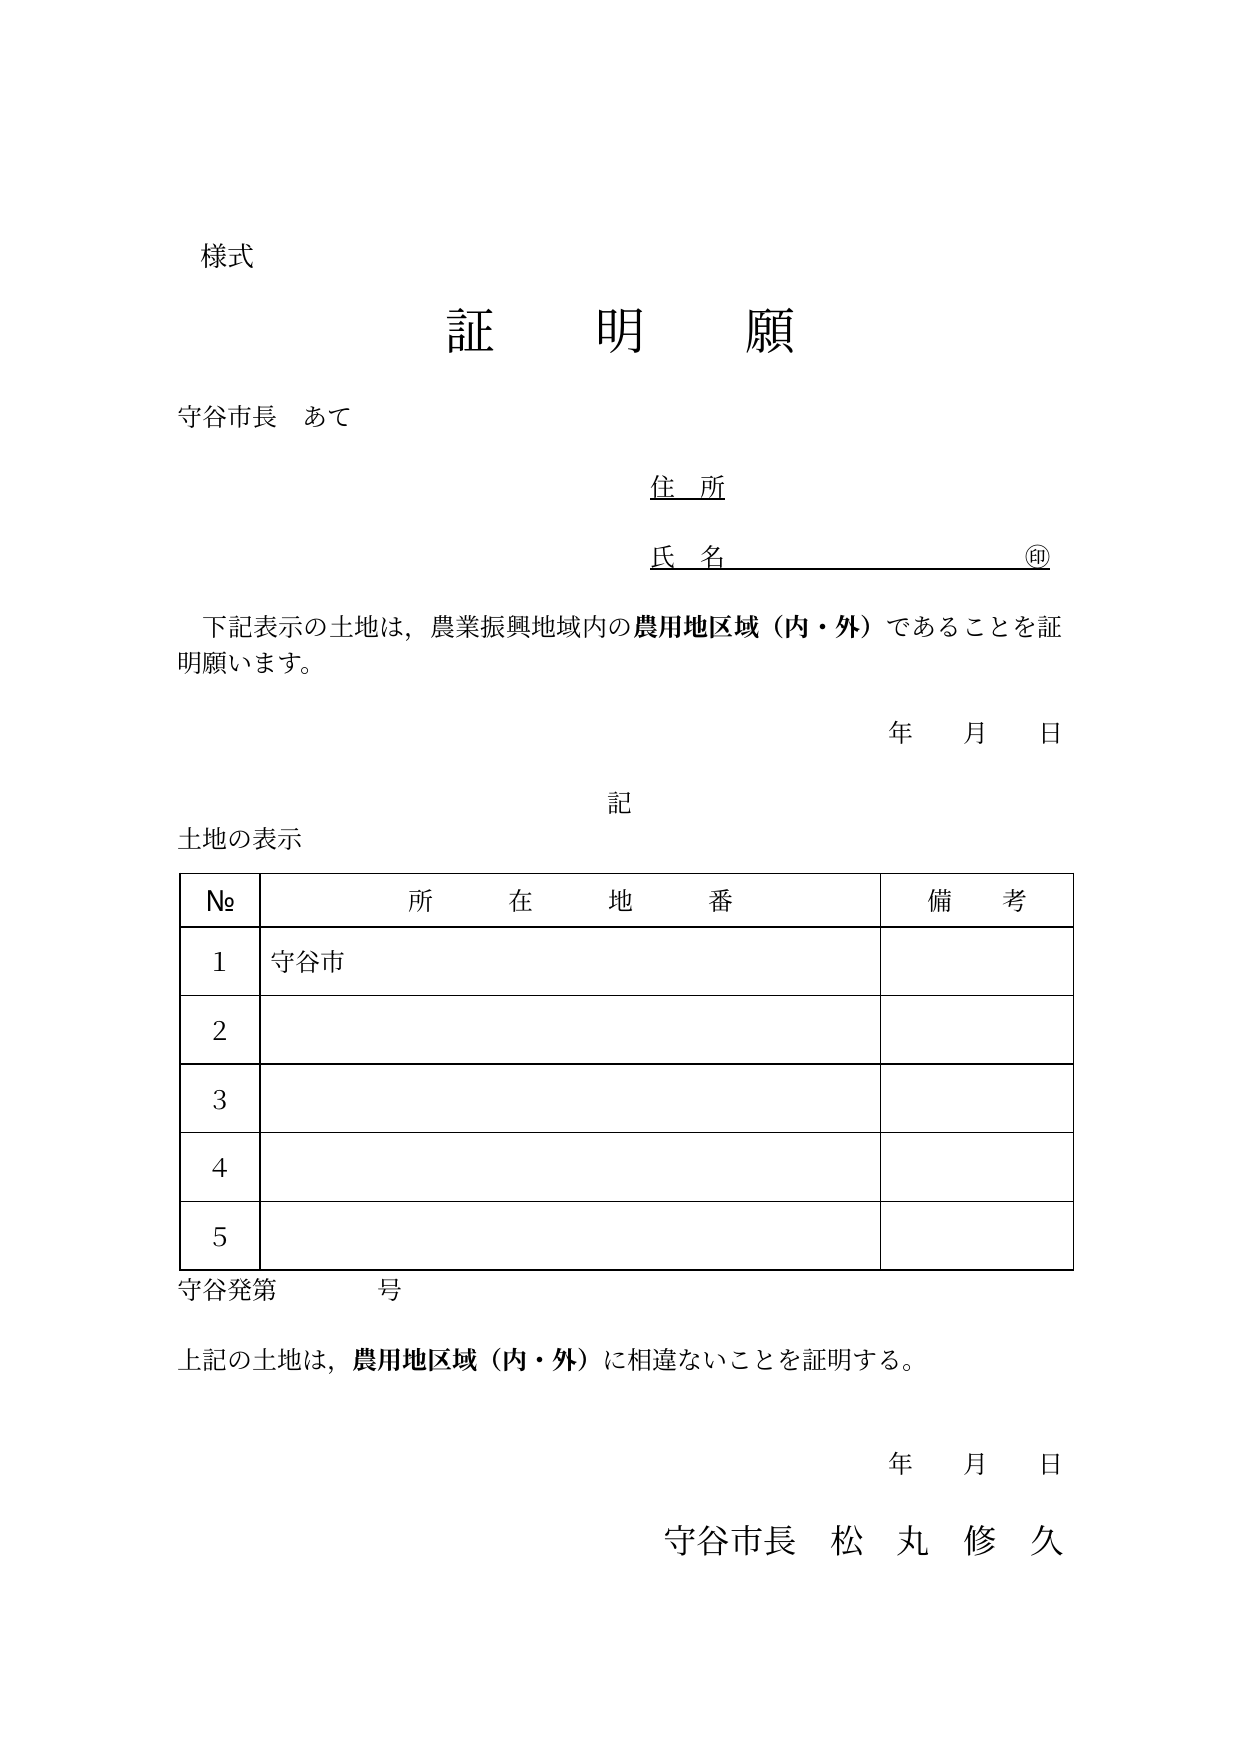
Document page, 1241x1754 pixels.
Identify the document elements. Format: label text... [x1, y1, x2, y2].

table_cell [261, 996, 880, 1063]
text 住 所 [177, 468, 1063, 504]
table_cell [261, 1065, 880, 1132]
table_cell [261, 1133, 880, 1201]
text 氏 名 ㊞ [177, 538, 1063, 574]
table_header 備 考 [881, 874, 1073, 926]
text 上記の土地は，農用地区域（内・外）に相違ないことを証明する。 [177, 1341, 1063, 1377]
text 年 月 日 [177, 1445, 1063, 1481]
table_cell ４ [181, 1133, 259, 1201]
table_cell ２ [181, 996, 259, 1063]
table_cell [881, 928, 1073, 994]
subtitle 記 [177, 784, 1063, 819]
table_cell １ [181, 928, 259, 994]
text 守谷発第 号 [177, 1271, 1063, 1307]
table_cell [881, 1133, 1073, 1201]
text 守谷市長 松 丸 修 久 [177, 1515, 1063, 1563]
table_cell [881, 1202, 1073, 1269]
text 下記表示の土地は，農業振興地域内の農用地区域（内・外）であることを証明願います。 [177, 608, 1063, 679]
text 土地の表示 [177, 819, 1063, 856]
table_cell [881, 1065, 1073, 1132]
text 証 明 願 [177, 292, 1063, 364]
text 様式 [200, 217, 1063, 292]
table_cell ３ [181, 1065, 259, 1132]
table_header № [181, 874, 259, 926]
table_header 所 在 地 番 [261, 874, 880, 926]
table_cell 守谷市 [261, 928, 880, 994]
text 年 月 日 [177, 714, 1063, 749]
table_cell [261, 1202, 880, 1269]
table_cell ５ [181, 1202, 259, 1269]
text 守谷市長 あて [177, 398, 1063, 434]
table_cell [881, 996, 1073, 1063]
